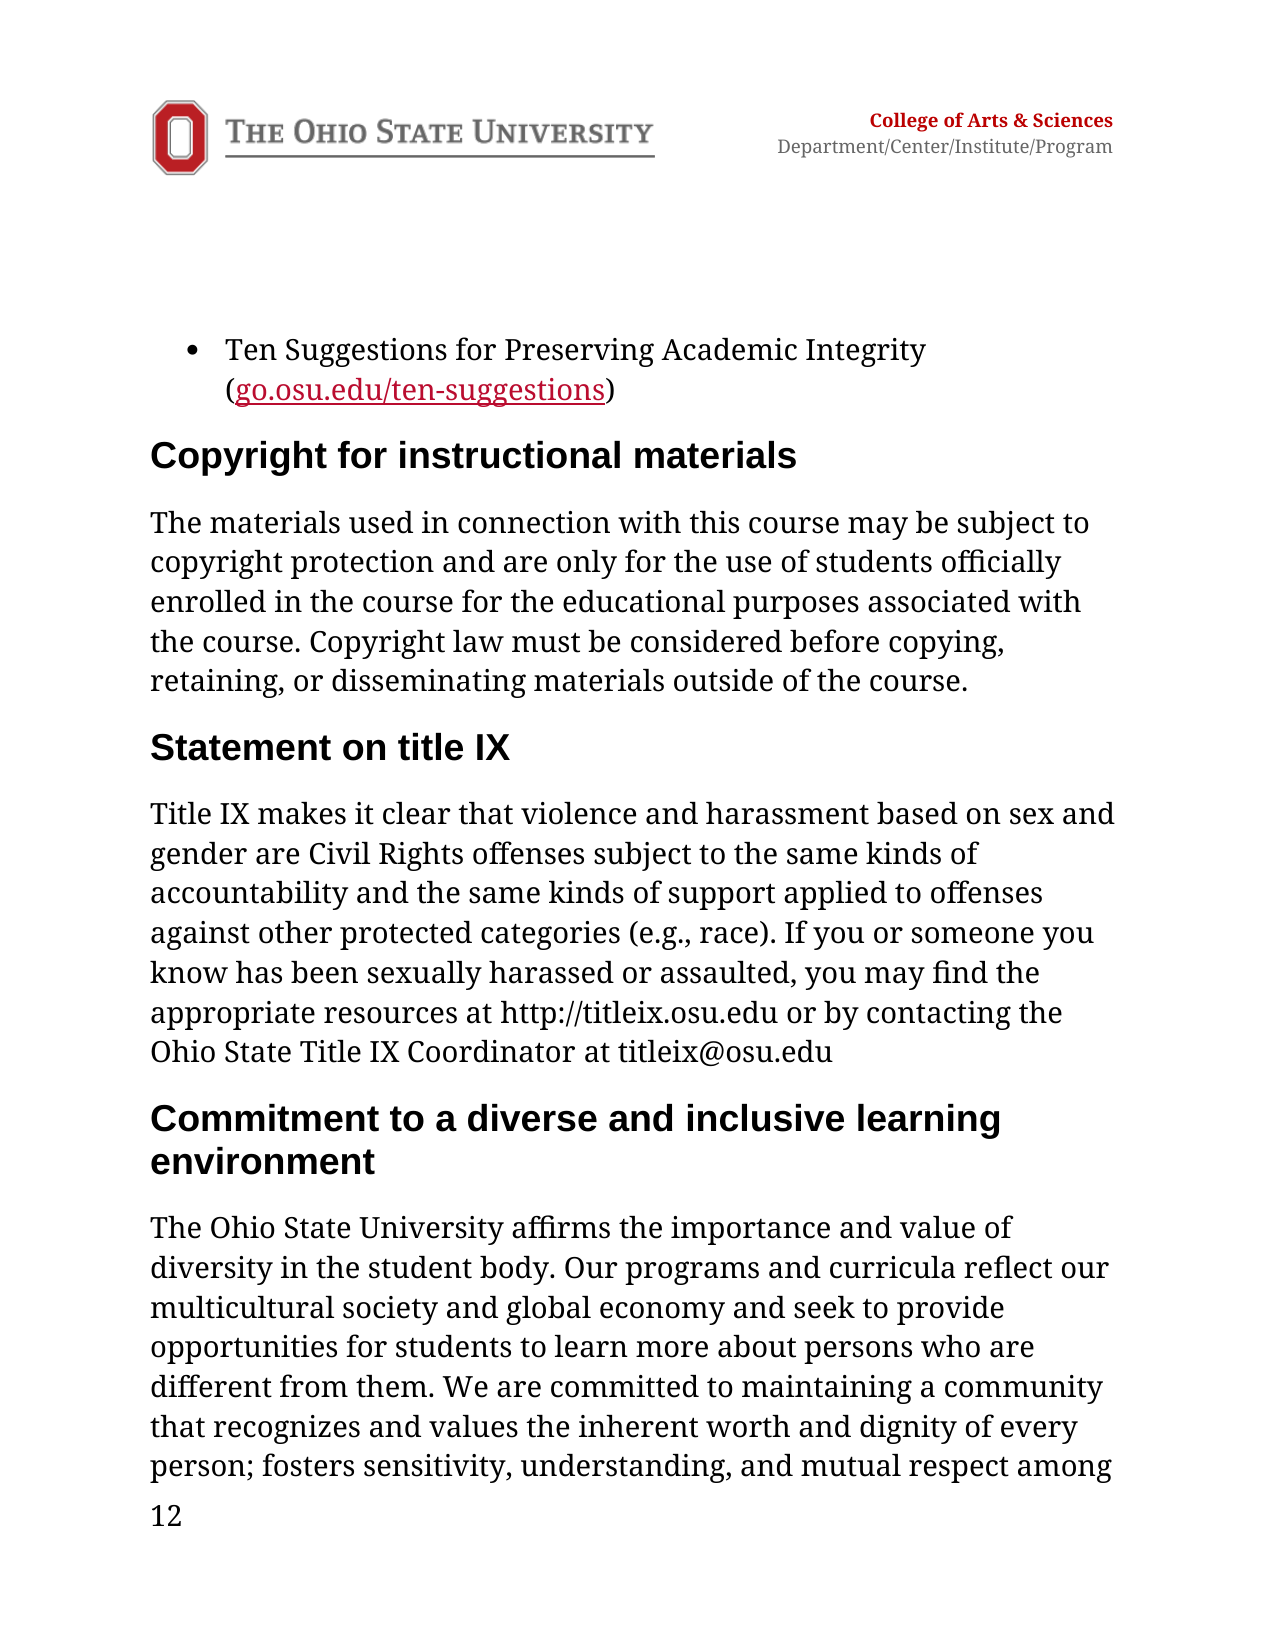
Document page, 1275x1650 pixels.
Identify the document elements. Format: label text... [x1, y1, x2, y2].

subtitle Statement on title IX [150, 725, 1125, 768]
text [150, 1207, 1125, 1485]
text The materials used in connection with this course may be subject to copyright protection and are only for the use of students officially enrolled in the course for the educational purposes associated with the course. Copyright law must be considered before copying, retaining, or disseminating materials outside of the course. [150, 502, 1125, 700]
text Title IX makes it clear that violence and harassment based on sex and gender are Civil Rights offenses subject to the same kinds of accountability and the same kinds of support applied to offenses against other protected categories (e.g., race). If you or someone you know has been sexually harassed or assaulted, you may find the appropriate resources at http://titleix.osu.edu or by contacting the Ohio State Title IX Coordinator at titleix@osu.edu [150, 793, 1125, 1071]
subtitle Commitment to a diverse and inclusive learning environment [150, 1096, 1125, 1182]
list Ten Suggestions for Preserving Academic Integrity (go.osu.edu/ten-suggestions) [187, 329, 1125, 409]
subtitle Copyright for instructional materials [150, 434, 1125, 477]
